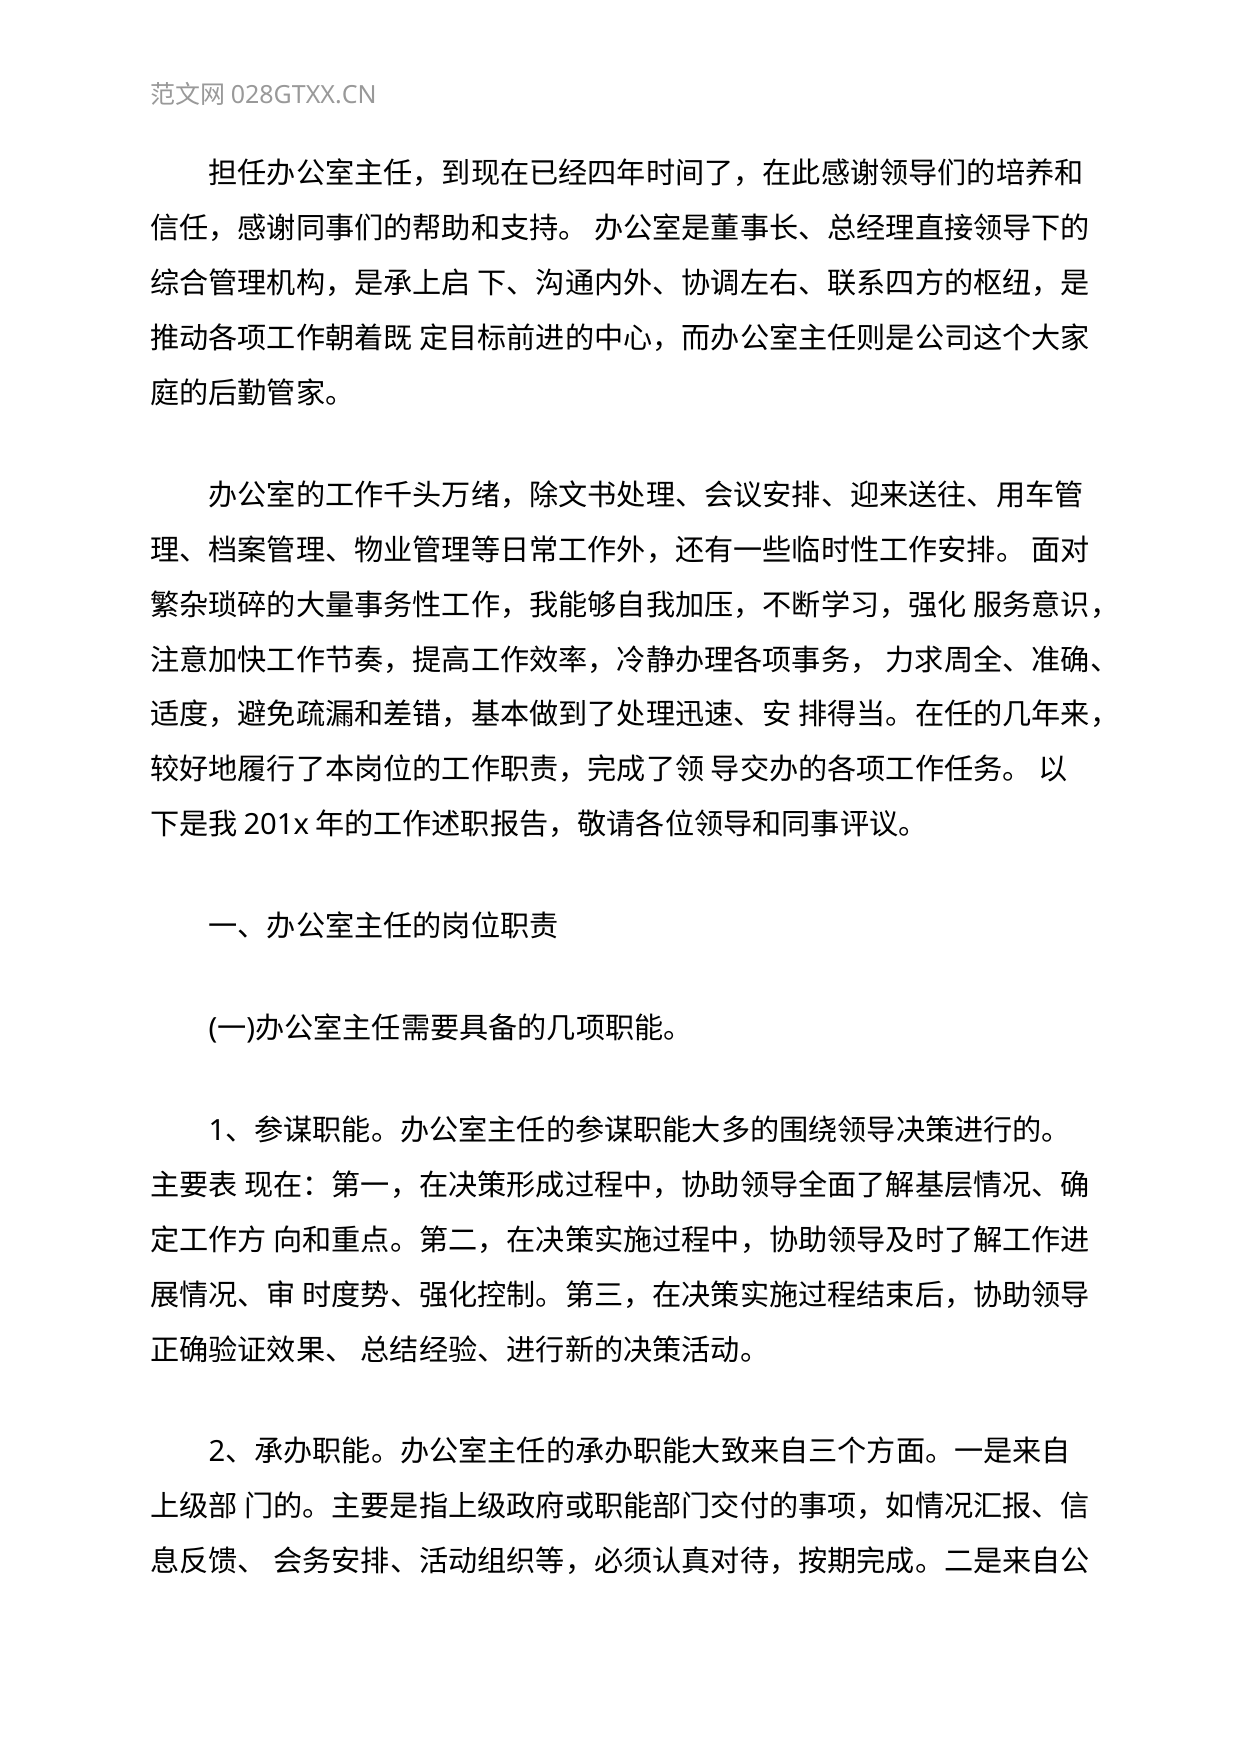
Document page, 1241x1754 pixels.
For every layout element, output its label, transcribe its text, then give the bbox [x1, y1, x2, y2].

text 一、办公室主任的岗位职责 [150, 903, 1090, 945]
text 1、参谋职能。办公室主任的参谋职能大多的围绕领导决策进行的。主要表 现在：第一，在决策形成过程中，协助领导全面了解基层情况、确定工作方 向和重点。第二，在决策实施过程中，协助领导及时了解工作进展情况、审 时度势、强化控制。第三，在决策实施过程结束后，协助领导正确验证效果、 总结经验、进行新的决策活动。 [150, 1106, 1090, 1368]
text 担任办公室主任，到现在已经四年时间了，在此感谢领导们的培养和 信任，感谢同事们的帮助和支持。 办公室是董事长、总经理直接领导下的综合管理机构，是承上启 下、沟通内外、协调左右、联系四方的枢纽，是推动各项工作朝着既 定目标前进的中心，而办公室主任则是公司这个大家庭的后勤管家。 [150, 150, 1090, 412]
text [150, 1428, 1090, 1580]
text 办公室的工作千头万绪，除文书处理、会议安排、迎来送往、用车管 理、档案管理、物业管理等日常工作外，还有一些临时性工作安排。 面对繁杂琐碎的大量事务性工作，我能够自我加压，不断学习，强化 服务意识，注意加快工作节奏，提高工作效率，冷静办理各项事务， 力求周全、准确、适度，避免疏漏和差错，基本做到了处理迅速、安 排得当。在任的几年来，较好地履行了本岗位的工作职责，完成了领 导交办的各项工作任务。 以下是我201x年的工作述职报告，敬请各位领导和同事评议。 [150, 471, 1090, 843]
text (一)办公室主任需要具备的几项职能。 [150, 1004, 1090, 1047]
